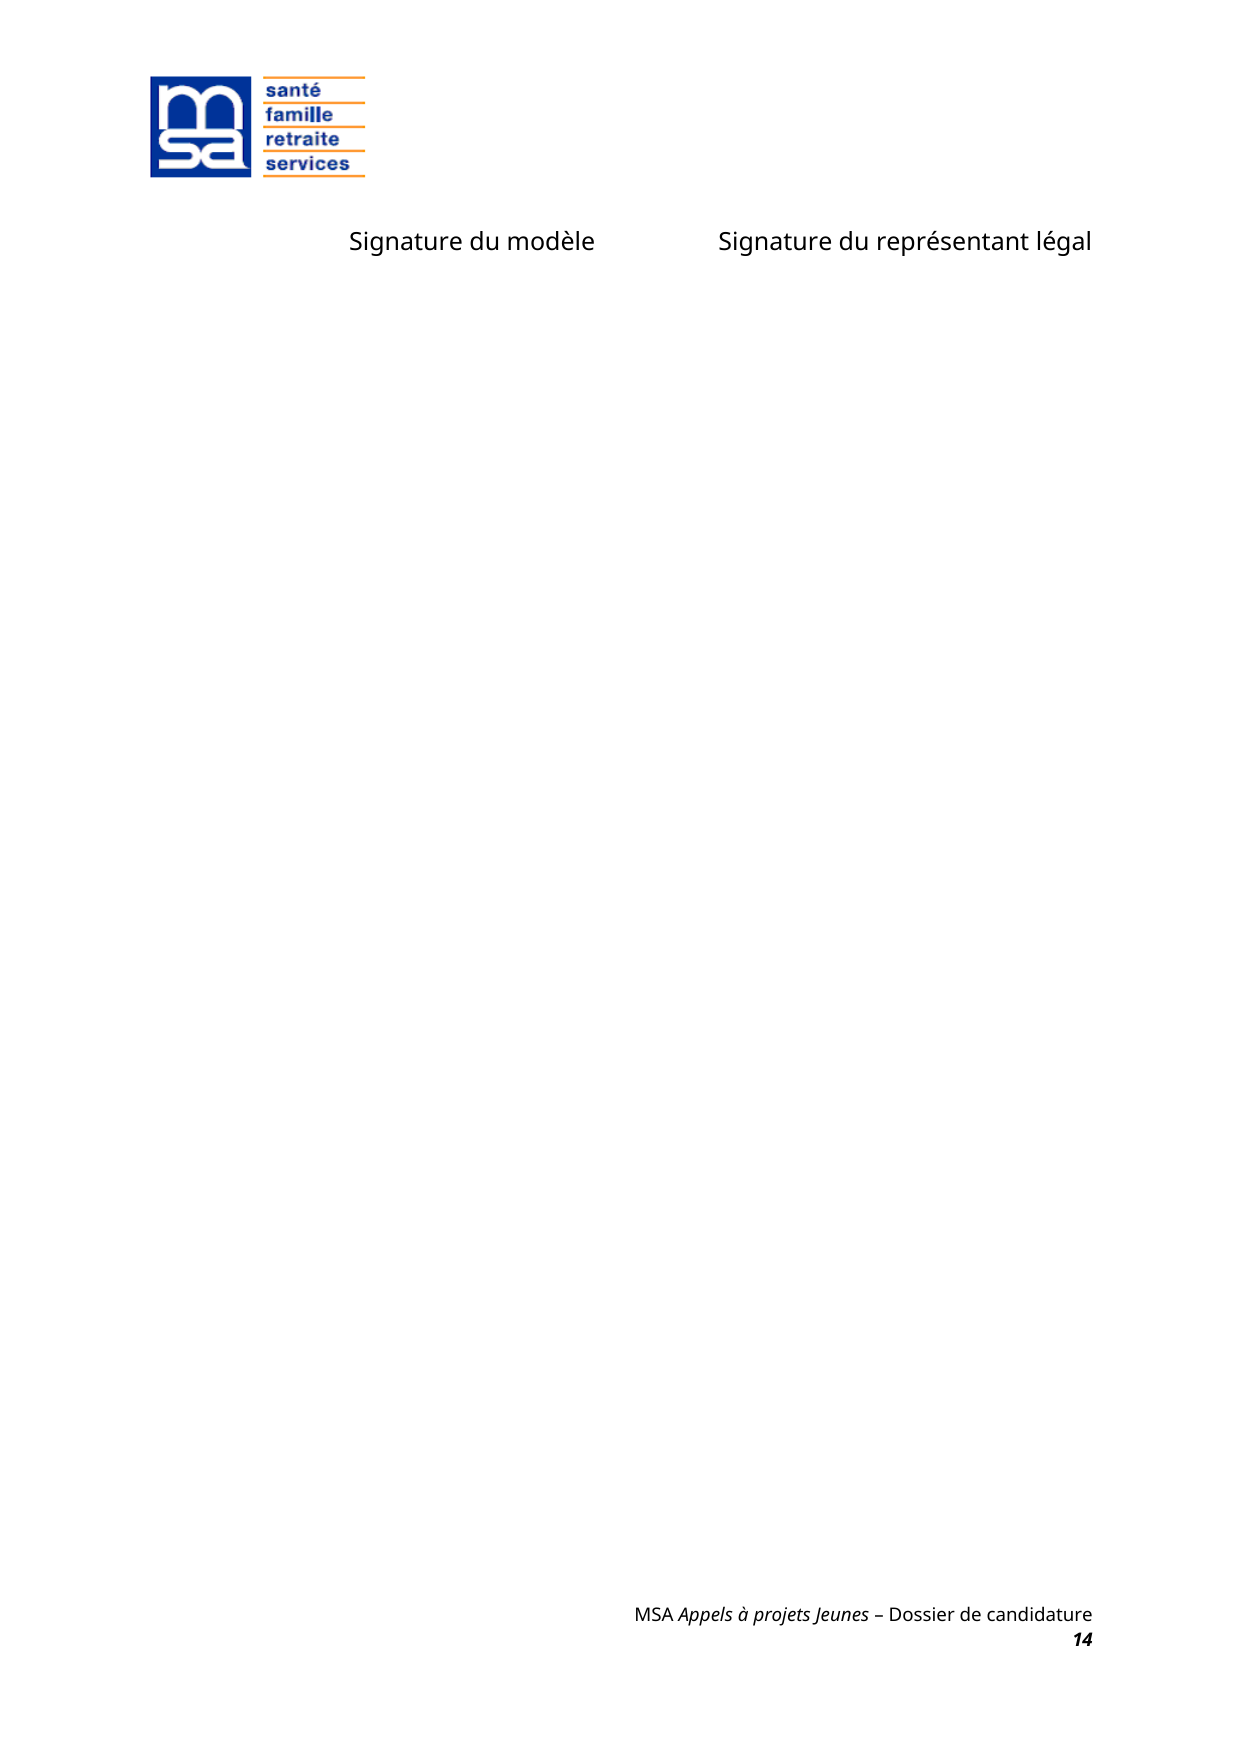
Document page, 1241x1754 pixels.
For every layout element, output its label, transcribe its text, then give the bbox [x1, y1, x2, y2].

text Signature du modèle Signature du représentant légal [148, 224, 1092, 258]
picture [147, 73, 484, 187]
